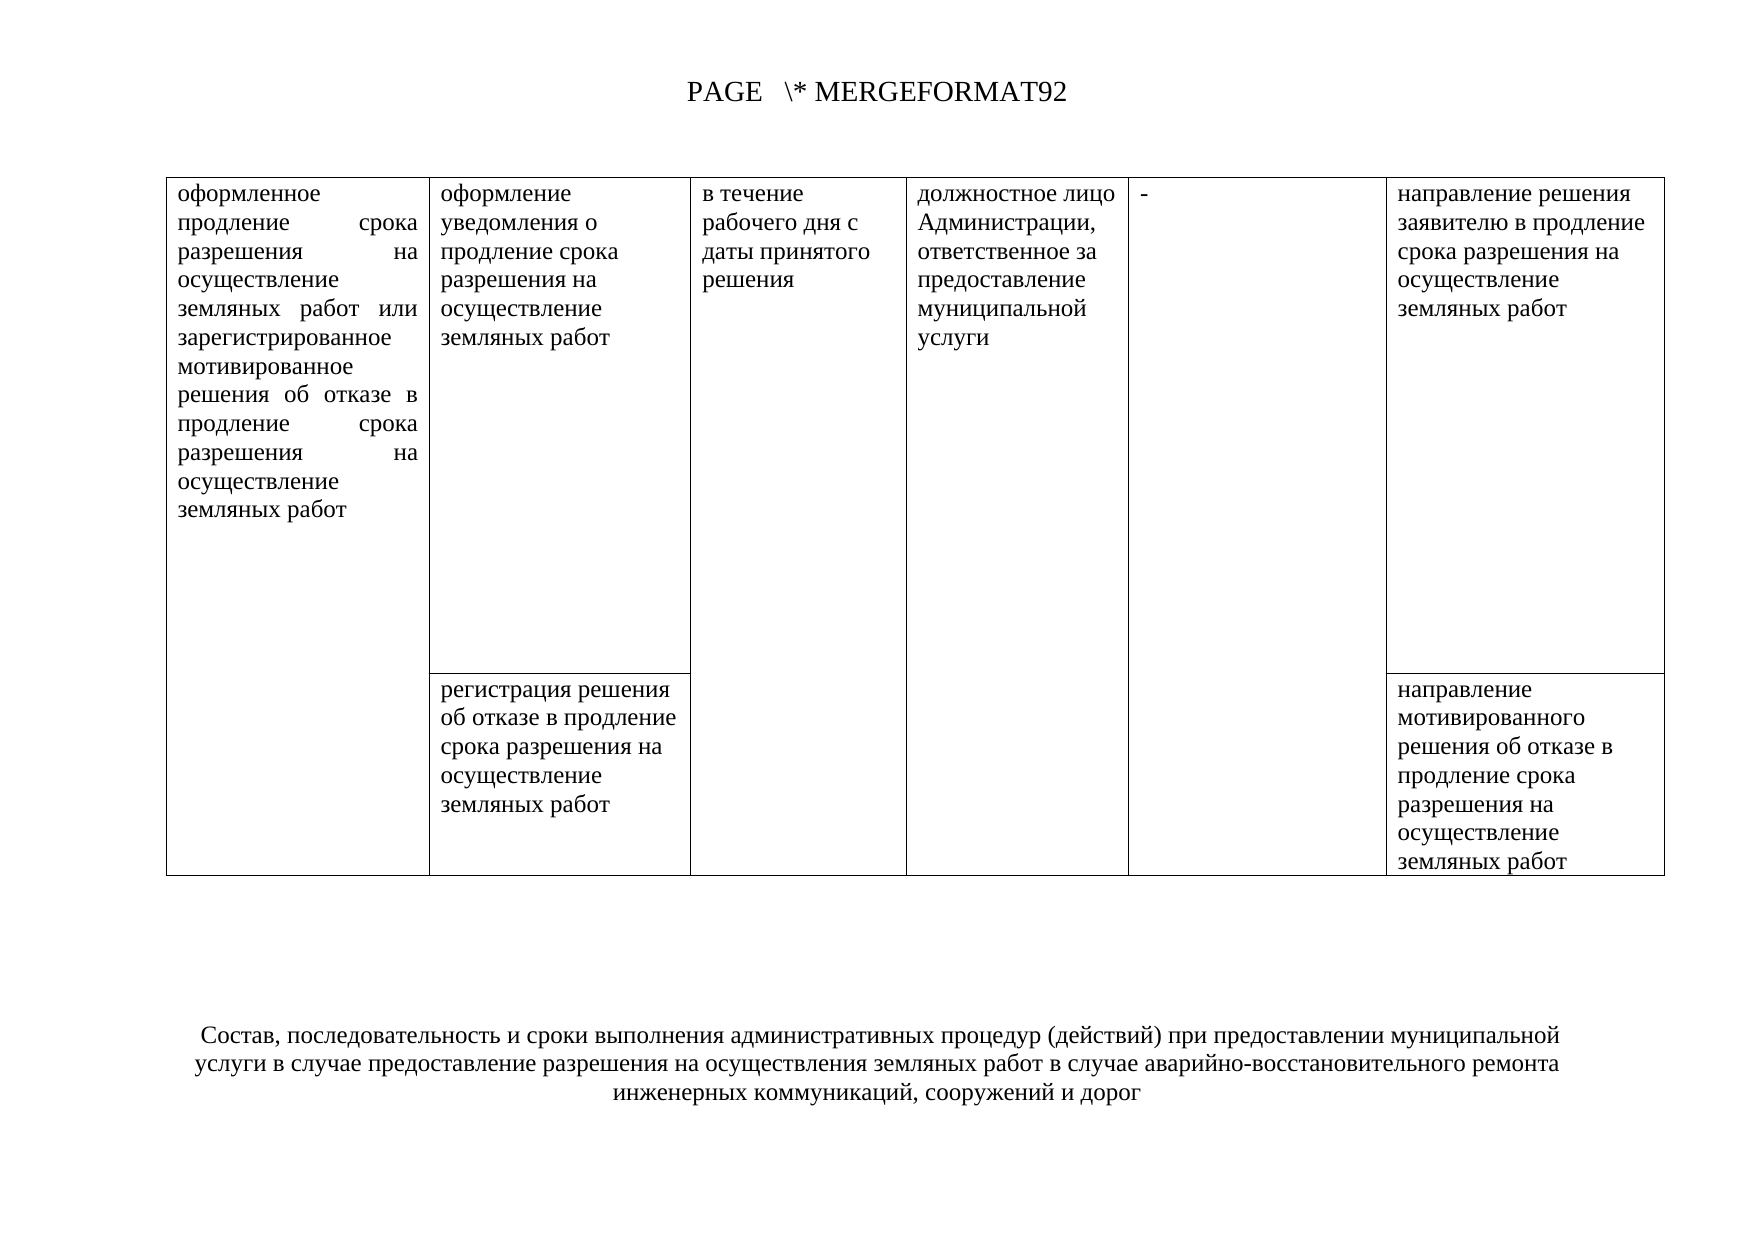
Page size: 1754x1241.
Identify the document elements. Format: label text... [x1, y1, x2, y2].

table_cell регистрация решения об отказе в продление срока разрешения на осуществление земляных работ [430, 674, 690, 875]
table_cell направление мотивированного решения об отказе в продление срока разрешения на осуществление земляных работ [1387, 674, 1664, 875]
table_cell должностное лицо Администрации, ответственное за предоставление муниципальной услуги [907, 178, 1128, 875]
table_cell оформление уведомления о продление срока разрешения на осуществление земляных работ [430, 178, 690, 673]
table_cell оформленное продление срока разрешения на осуществление земляных работ или зарегистрированное мотивированное решения об отказе в продление срока разрешения на осуществление земляных работ [167, 178, 429, 875]
text Состав, последовательность и сроки выполнения административных процедур (действий) при предоставлении муниципальной услуги в случае предоставление разрешения на осуществления земляных работ в случае аварийно-восстановительного ремонта инженерных коммуникаций, сооружений и дорог [177, 1020, 1577, 1106]
table_cell - [1129, 178, 1386, 875]
table_cell направление решения заявителю в продление срока разрешения на осуществление земляных работ [1387, 178, 1664, 673]
table_cell в течение рабочего дня с даты принятого решения [691, 178, 906, 875]
